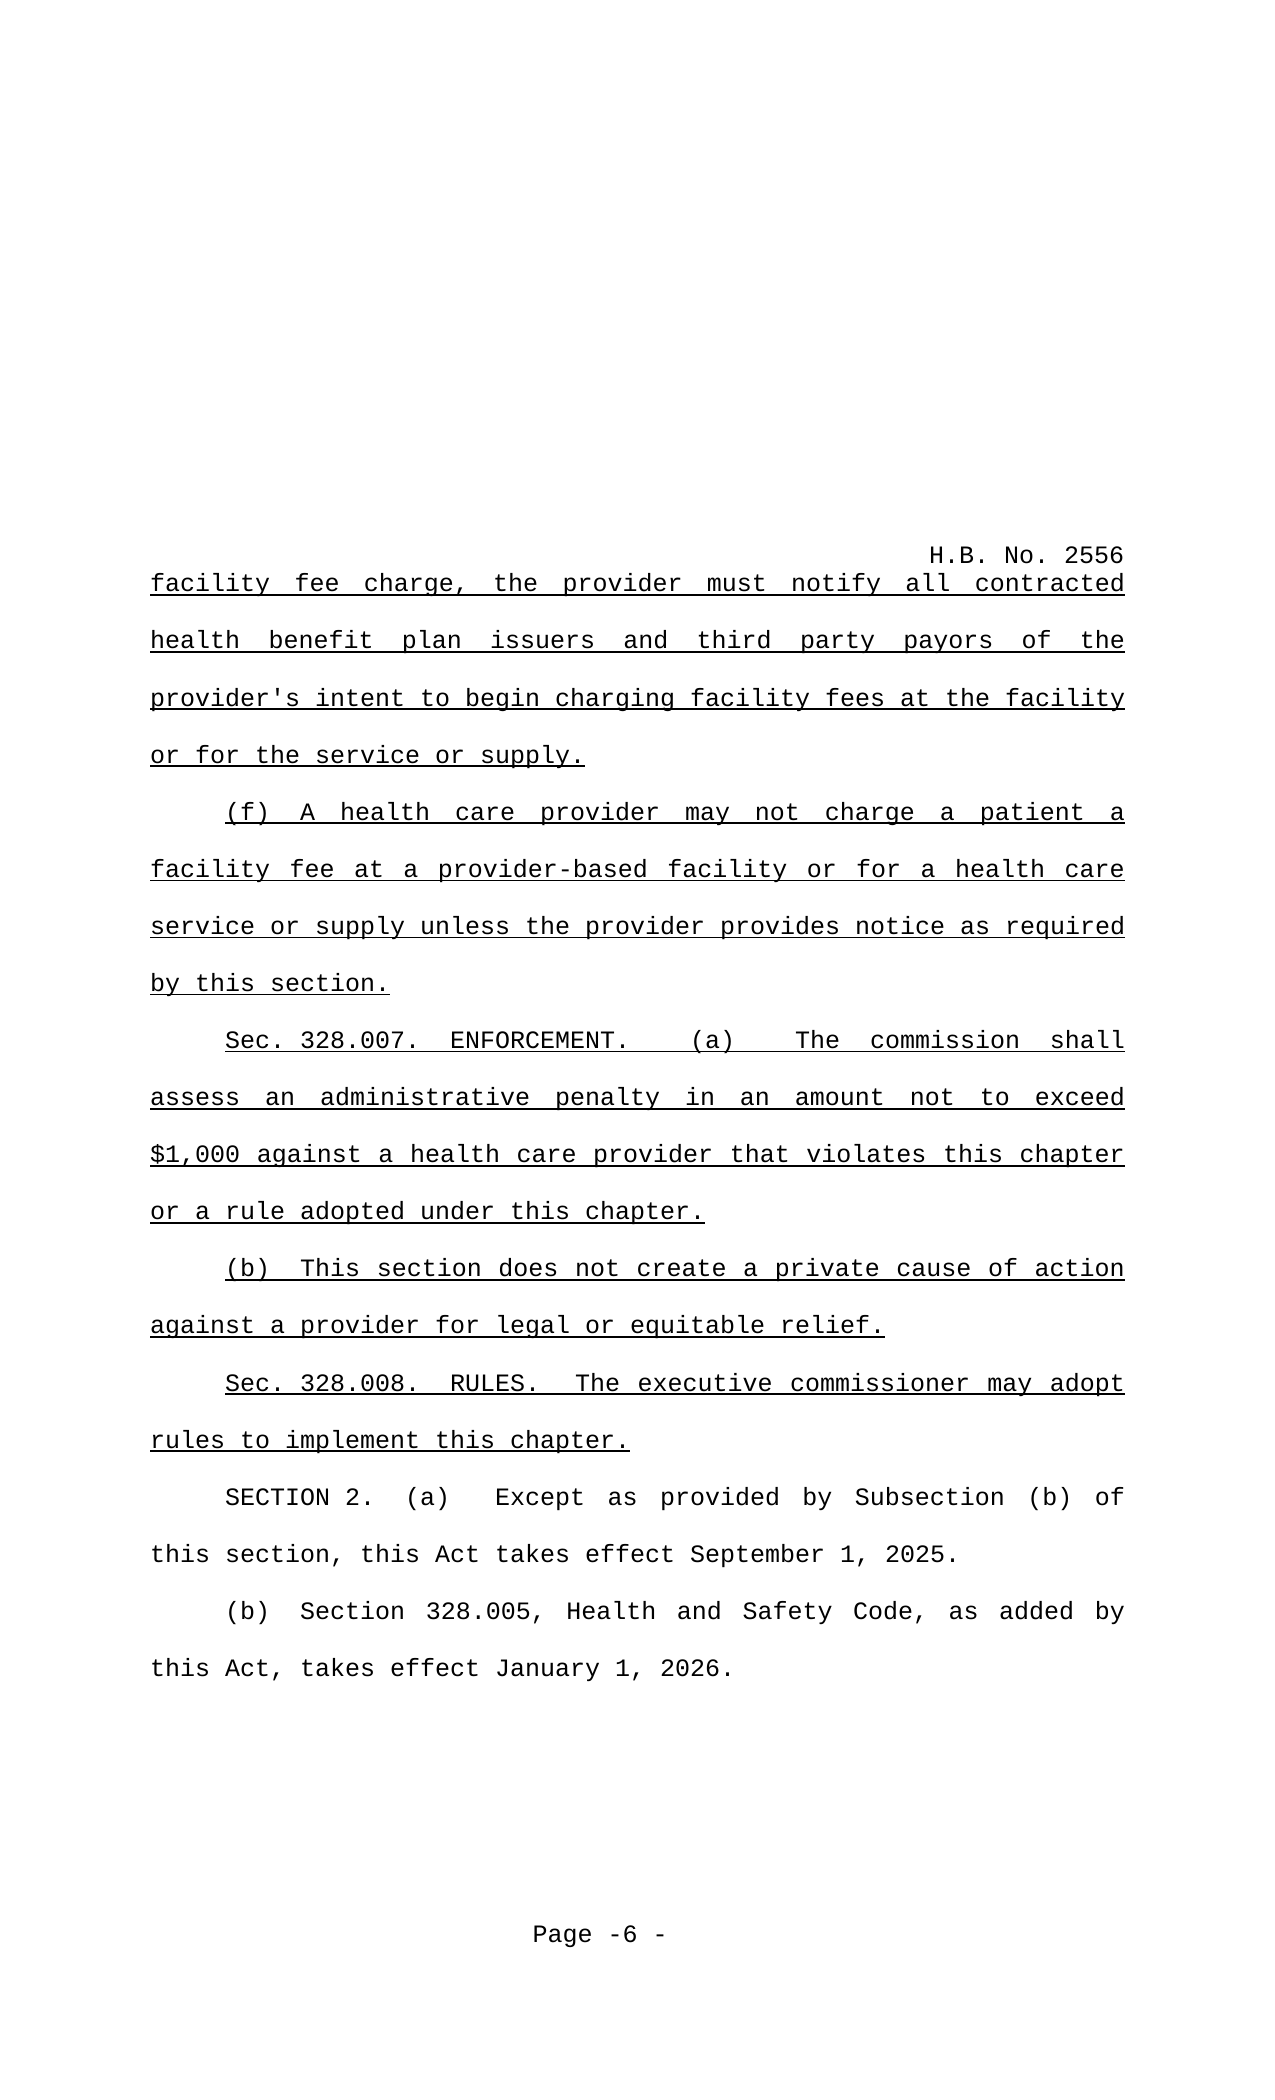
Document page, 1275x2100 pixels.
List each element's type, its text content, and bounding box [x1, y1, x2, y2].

text Sec. 328.008. RULES. The executive commissioner may adopt rules to implement this chapter. [150, 1370, 1125, 1456]
text Sec. 328.007. ENFORCEMENT. (a) The commission shall assess an administrative penalty in an amount not to exceed $1,000 against a health care provider that violates this chapter or a rule adopted under this chapter. [150, 1167, 1125, 1227]
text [150, 571, 1125, 594]
text Sec. 328.007. ENFORCEMENT. (a) The commission shall assess an administrative penalty in an amount not to exceed $1,000 against a health care provider that violates this chapter or a rule adopted under this chapter. [150, 1027, 1125, 1108]
text (f) A health care provider may not charge a patient a facility fee at a provider-based facility or for a health care service or supply unless the provider provides notice as required by this section. [150, 938, 1125, 999]
text SECTION 2. (a) Except as provided by Subsection (b) of this section, this Act takes effect September 1, 2025. [150, 1484, 1125, 1570]
text (b) Section 328.005, Health and Safety Code, as added by this Act, takes effect January 1, 2026. [150, 1598, 1125, 1684]
text (f) A health care provider may not charge a patient a facility fee at a provider-based facility or for a health care service or supply unless the provider provides notice as required by this section. [150, 881, 1125, 937]
text (f) A health care provider may not charge a patient a facility fee at a provider-based facility or for a health care service or supply unless the provider provides notice as required by this section. [150, 799, 1125, 880]
text Sec. 328.007. ENFORCEMENT. (a) The commission shall assess an administrative penalty in an amount not to exceed $1,000 against a health care provider that violates this chapter or a rule adopted under this chapter. [150, 1110, 1125, 1165]
text (b) This section does not create a private cause of action against a provider for legal or equitable relief. [150, 1256, 1125, 1341]
